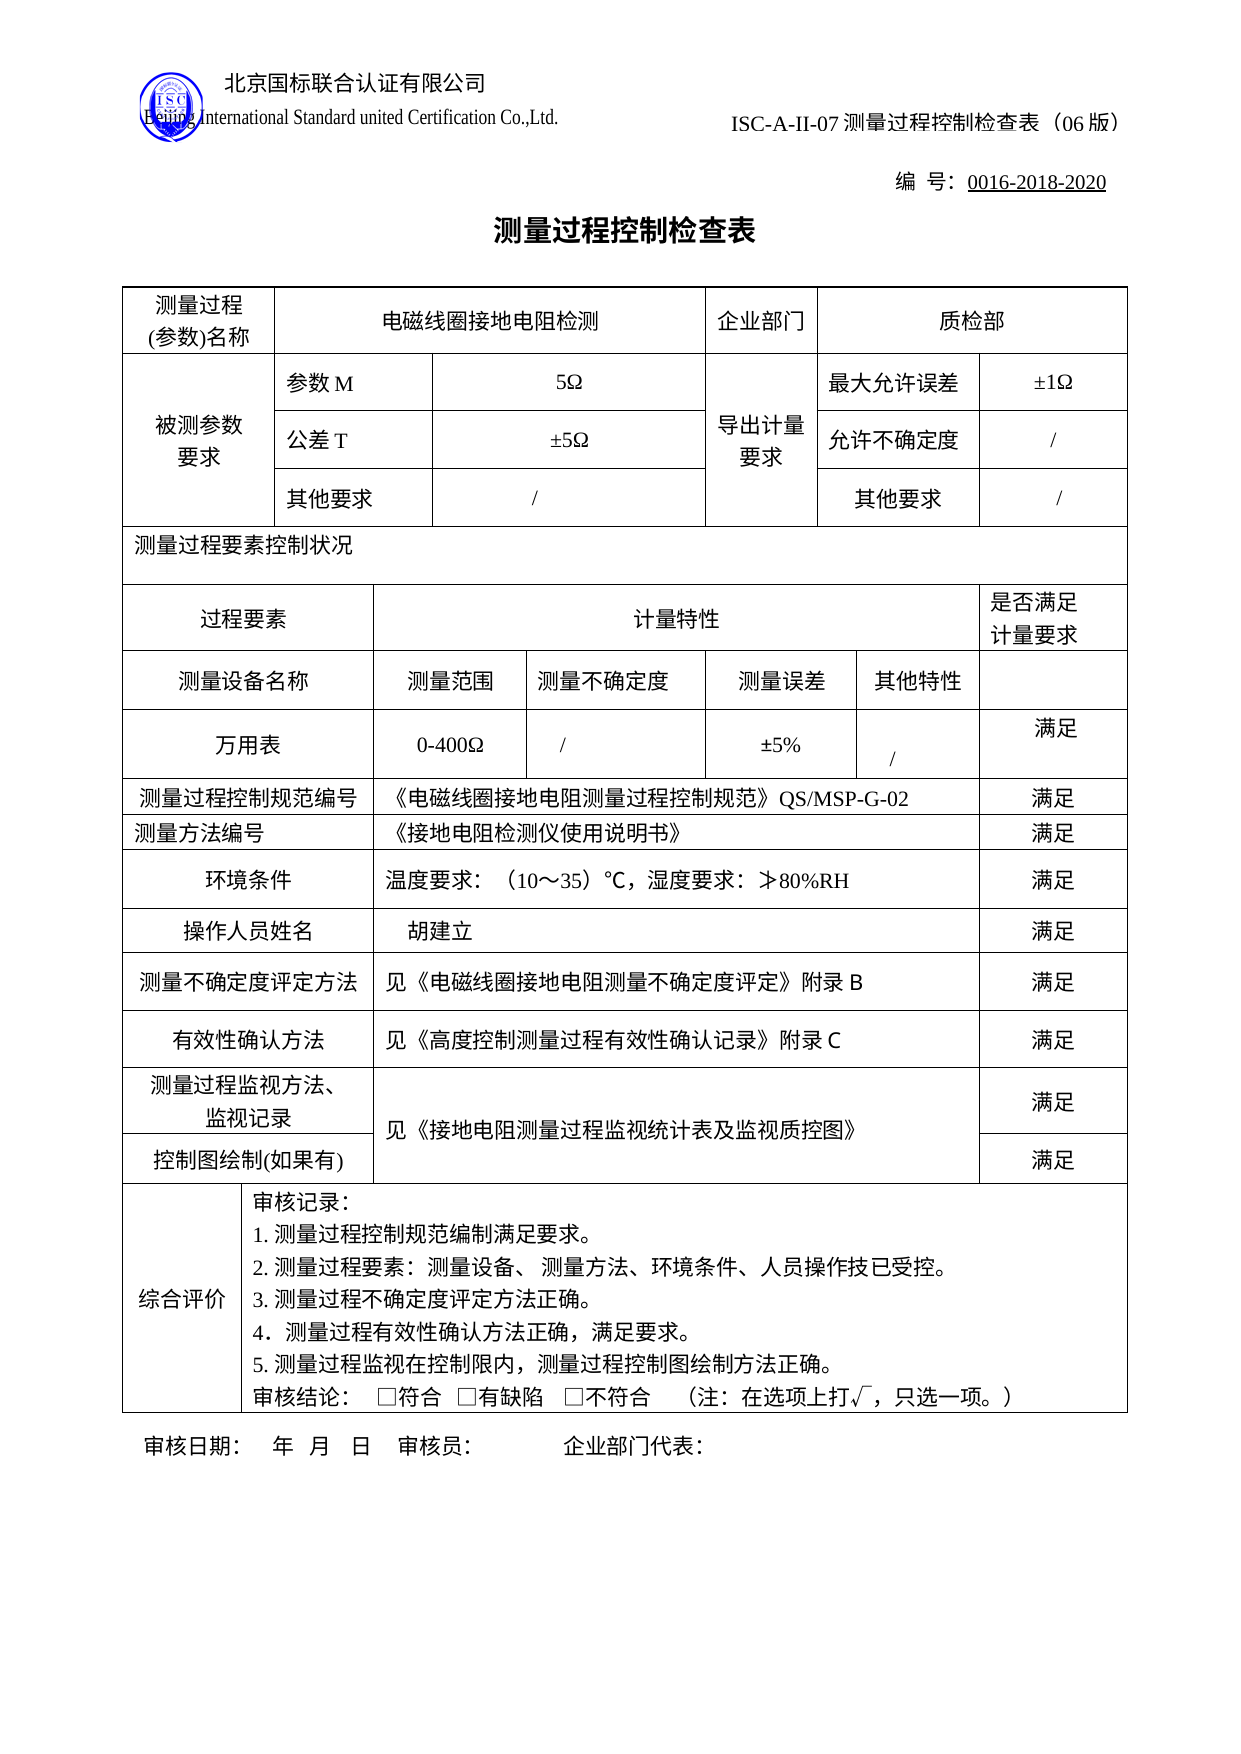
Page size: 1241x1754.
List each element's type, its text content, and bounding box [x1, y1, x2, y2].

table_cell / [527, 710, 705, 778]
table_cell 审核记录： 1. 测量过程控制规范编制满足要求。 2. 测量过程要素：测量设备、 测量方法、环境条件、人员操作技已受控。 3. 测量过程不确定度评定方法正确。 4．测量过程有效性确认方法正确，满足要求。 5. 测量过程监视在控制限内，测量过程控制图绘制方法正确。 审核结论： □符合 □有缺陷 □不符合 （注：在选项上打√，只选一项。） [242, 1184, 1127, 1412]
table_cell 测量设备名称 [123, 651, 373, 709]
table_cell 参数M [275, 354, 432, 410]
table_cell 过程要素 [123, 585, 373, 650]
table_cell [980, 651, 1127, 709]
table_cell 测量过程要素控制状况 [123, 527, 1127, 584]
text 编 号：0016-2018-2020 [144, 164, 1106, 196]
table_header 电磁线圈接地电阻检测 [275, 288, 705, 352]
table_cell 测量过程控制规范编号 [123, 779, 373, 814]
text 审核日期： 年 月 日 审核员： 企业部门代表： [144, 1429, 1106, 1461]
table_cell / [980, 411, 1127, 468]
table_cell 允许不确定度 [818, 411, 979, 468]
table_cell 计量特性 [374, 585, 979, 650]
table_cell ±1Ω [980, 354, 1127, 410]
table_header 测量过程 (参数)名称 [123, 288, 274, 352]
table_cell 满足 [980, 779, 1127, 814]
table_cell / [433, 469, 705, 526]
table_cell 综合评价 [123, 1184, 241, 1412]
table_cell 测量不确定度评定方法 [123, 953, 373, 1009]
table_cell ±5Ω [433, 411, 705, 468]
table_cell 《接地电阻检测仪使用说明书》 [374, 815, 979, 849]
table_cell / [980, 469, 1127, 526]
table_cell 导出计量要求 [706, 354, 817, 526]
table_cell 被测参数 要求 [123, 354, 274, 526]
table_cell 满足 [980, 710, 1127, 778]
table_cell 最大允许误差 [818, 354, 979, 410]
table_header 质检部 [818, 288, 1127, 352]
table_cell 见《接地电阻测量过程监视统计表及监视质控图》 [374, 1068, 979, 1183]
table_cell 测量不确定度 [527, 651, 705, 709]
table_cell 5Ω [433, 354, 705, 410]
table_cell 见《电磁线圈接地电阻测量不确定度评定》附录B [374, 953, 979, 1009]
table_cell 满足 [980, 1068, 1127, 1133]
table_cell 有效性确认方法 [123, 1011, 373, 1067]
table_cell 满足 [980, 1134, 1127, 1183]
table_cell 见《高度控制测量过程有效性确认记录》附录C [374, 1011, 979, 1067]
table_cell 测量误差 [706, 651, 856, 709]
table_cell 满足 [980, 953, 1127, 1009]
table_cell 其他要求 [818, 469, 979, 526]
table_cell 其他要求 [275, 469, 432, 526]
table_cell 是否满足 计量要求 [980, 585, 1127, 650]
table_cell 满足 [980, 850, 1127, 908]
picture [138, 72, 202, 141]
table_cell 测量方法编号 [123, 815, 373, 849]
text 测量过程控制检查表 [144, 196, 1106, 261]
table_cell 满足 [980, 815, 1127, 849]
table_cell 满足 [980, 909, 1127, 952]
table_cell 温度要求：（10～35）℃，湿度要求：≯80%RH [374, 850, 979, 908]
table_cell 操作人员姓名 [123, 909, 373, 952]
table_cell ±5% [706, 710, 856, 778]
table_cell 控制图绘制(如果有) [123, 1134, 373, 1183]
table_header 企业部门 [706, 288, 817, 352]
table_cell 《电磁线圈接地电阻测量过程控制规范》QS/MSP-G-02 [374, 779, 979, 814]
table_cell 测量范围 [374, 651, 526, 709]
table_cell 测量过程监视方法、 监视记录 [123, 1068, 373, 1133]
table_cell 环境条件 [123, 850, 373, 908]
table_cell 胡建立 [374, 909, 979, 952]
table_cell 其他特性 [857, 651, 979, 709]
table_cell 公差T [275, 411, 432, 468]
table_cell 满足 [980, 1011, 1127, 1067]
table_cell / [857, 710, 979, 778]
table_cell 0-400Ω [374, 710, 526, 778]
table_cell 万用表 [123, 710, 373, 778]
